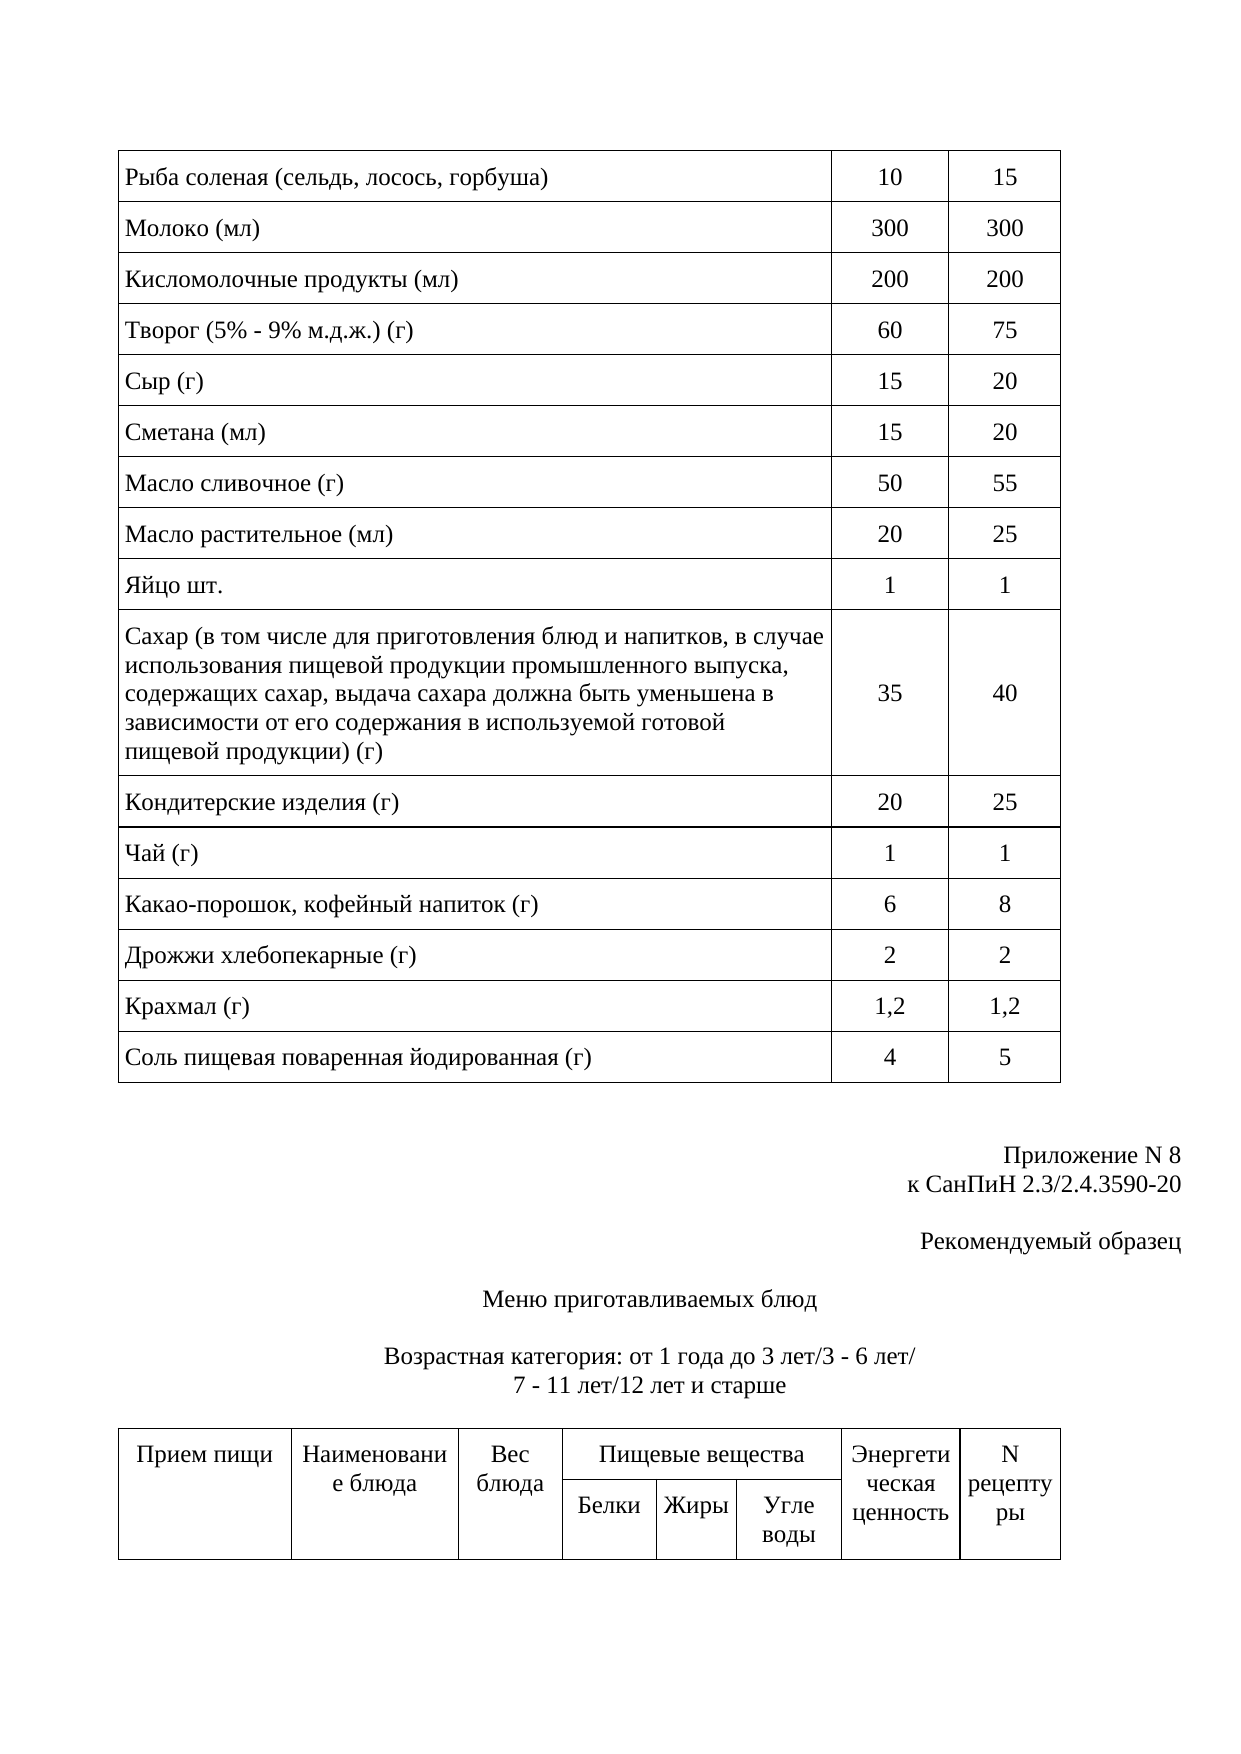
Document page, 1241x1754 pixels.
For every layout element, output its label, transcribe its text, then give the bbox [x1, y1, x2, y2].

table_cell Рыба соленая (сельдь, лосось, горбуша) [119, 151, 831, 201]
table_cell Белки [563, 1480, 656, 1558]
table_cell Сметана (мл) [119, 406, 831, 456]
table_cell 2 [949, 930, 1060, 979]
table_cell 1 [949, 828, 1060, 877]
table_cell 4 [832, 1032, 948, 1082]
table_cell 200 [832, 253, 948, 303]
table_cell 300 [832, 202, 948, 252]
text Рекомендуемый образец [118, 1226, 1181, 1255]
table_cell 300 [949, 202, 1060, 252]
table_cell 1 [832, 559, 948, 609]
table_cell 20 [949, 406, 1060, 456]
table_cell Угле воды [737, 1480, 841, 1558]
table_cell 60 [832, 304, 948, 354]
table_cell 6 [832, 879, 948, 928]
table_header Вес блюда [459, 1429, 562, 1558]
table_cell 1 [832, 828, 948, 877]
table_cell 1,2 [949, 981, 1060, 1031]
table_cell Молоко (мл) [119, 202, 831, 252]
table_cell Кисломолочные продукты (мл) [119, 253, 831, 303]
table_header Пищевые вещества [563, 1429, 841, 1479]
table_cell Крахмал (г) [119, 981, 831, 1031]
table_cell 15 [832, 355, 948, 405]
table_cell Масло сливочное (г) [119, 457, 831, 507]
table_cell 200 [949, 253, 1060, 303]
table_cell Яйцо шт. [119, 559, 831, 609]
table_cell Сыр (г) [119, 355, 831, 405]
table_cell 25 [949, 776, 1060, 826]
table_cell Кондитерские изделия (г) [119, 776, 831, 826]
table_cell Сахар (в том числе для приготовления блюд и напитков, в случае использования пищевой продукции промышленного выпуска, содержащих сахар, выдача сахара должна быть уменьшена в зависимости от его содержания в используемой готовой пищевой продукции) (г) [119, 610, 831, 775]
table_cell Чай (г) [119, 828, 831, 877]
table_cell Жиры [657, 1480, 736, 1558]
table_cell 2 [832, 930, 948, 979]
table_cell 35 [832, 610, 948, 775]
table_cell 1 [949, 559, 1060, 609]
text Меню приготавливаемых блюд [118, 1284, 1181, 1313]
table_cell Творог (5% - 9% м.д.ж.) (г) [119, 304, 831, 354]
table_cell Соль пищевая поваренная йодированная (г) [119, 1032, 831, 1082]
table_cell 8 [949, 879, 1060, 928]
table_cell 5 [949, 1032, 1060, 1082]
table_cell Дрожжи хлебопекарные (г) [119, 930, 831, 979]
table_cell 20 [832, 776, 948, 826]
table_header Энергетическая ценность [842, 1429, 959, 1558]
table_cell 55 [949, 457, 1060, 507]
table_cell 50 [832, 457, 948, 507]
table_cell 1,2 [832, 981, 948, 1031]
table_cell 15 [832, 406, 948, 456]
table_cell 75 [949, 304, 1060, 354]
text 7 - 11 лет/12 лет и старше [118, 1370, 1181, 1399]
table_cell 25 [949, 508, 1060, 558]
table_cell Какао-порошок, кофейный напиток (г) [119, 879, 831, 928]
table_cell 15 [949, 151, 1060, 201]
text к СанПиН 2.3/2.4.3590-20 [118, 1169, 1181, 1198]
table_header Прием пищи [119, 1429, 291, 1558]
table_cell 40 [949, 610, 1060, 775]
table_header Наименование блюда [292, 1429, 458, 1558]
table_header N рецептуры [961, 1429, 1060, 1558]
table_cell Масло растительное (мл) [119, 508, 831, 558]
table_cell 10 [832, 151, 948, 201]
table_cell 20 [832, 508, 948, 558]
text Возрастная категория: от 1 года до 3 лет/3 - 6 лет/ [118, 1341, 1181, 1370]
text Приложение N 8 [118, 1140, 1181, 1169]
table_cell 20 [949, 355, 1060, 405]
